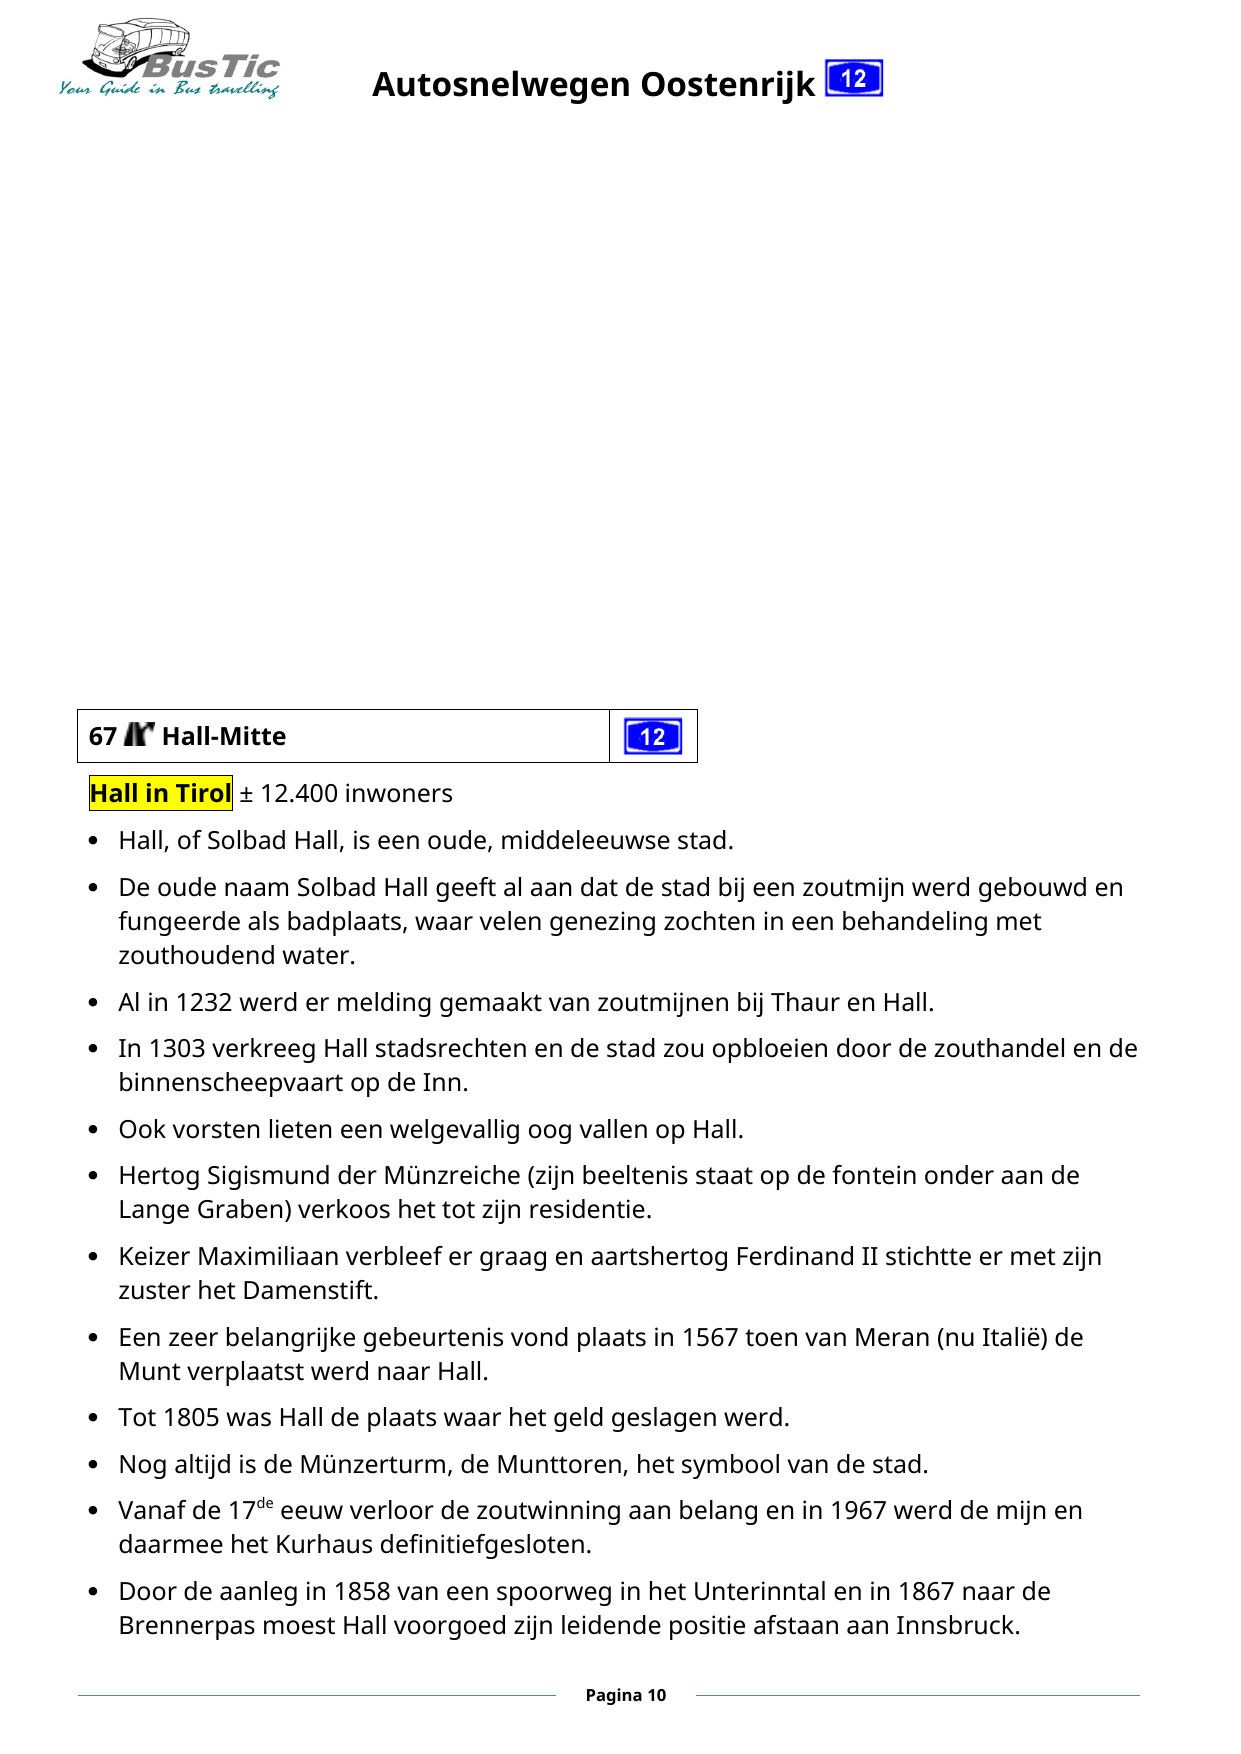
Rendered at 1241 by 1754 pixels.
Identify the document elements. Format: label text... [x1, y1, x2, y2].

list Vanaf de 17de eeuw verloor de zoutwinning aan belang en in 1967 werd de mijn en daarmee het Kurhaus definitiefgesloten. [89, 1493, 1152, 1561]
list De oude naam Solbad Hall geeft al aan dat de stad bij een zoutmijn werd gebouwd en fungeerde als badplaats, waar velen genezing zochten in een behandeling met zouthoudend water. [89, 869, 1152, 972]
picture [52, 14, 289, 103]
table_header 67 Hall-Mitte [78, 710, 609, 762]
list Door de aanleg in 1858 van een spoorweg in het Unterinntal en in 1867 naar de Brennerpas moest Hall voorgoed zijn leidende positie afstaan aan Innsbruck. [89, 1573, 1152, 1642]
list In 1303 verkreeg Hall stadsrechten en de stad zou opbloeien door de zouthandel en de binnenscheepvaart op de Inn. [89, 1031, 1152, 1099]
list Hall, of Solbad Hall, is een oude, middeleeuwse stad. [89, 823, 1152, 857]
list Tot 1805 was Hall de plaats waar het geld geslagen werd. [89, 1400, 1152, 1434]
list Een zeer belangrijke gebeurtenis vond plaats in 1567 toen van Meran (nu Italië) de Munt verplaatst werd naar Hall. [89, 1319, 1152, 1387]
list Keizer Maximiliaan verbleef er graag en aartshertog Ferdinand II stichtte er met zijn zuster het Damenstift. [89, 1238, 1152, 1307]
picture [623, 717, 683, 755]
list Ook vorsten lieten een welgevallig oog vallen op Hall. [89, 1111, 1152, 1145]
list Hertog Sigismund der Münzreiche (zijn beeltenis staat op de fontein onder aan de Lange Graben) verkoos het tot zijn residentie. [89, 1158, 1152, 1226]
table_header [610, 710, 697, 762]
list Al in 1232 werd er melding gemaakt van zoutmijnen bij Thaur en Hall. [89, 984, 1152, 1018]
picture [123, 722, 155, 746]
list Nog altijd is de Münzerturm, de Munttoren, het symbool van de stad. [89, 1446, 1152, 1480]
picture [824, 59, 884, 97]
text Hall in Tirol ± 12.400 inwoners [233, 775, 1152, 810]
